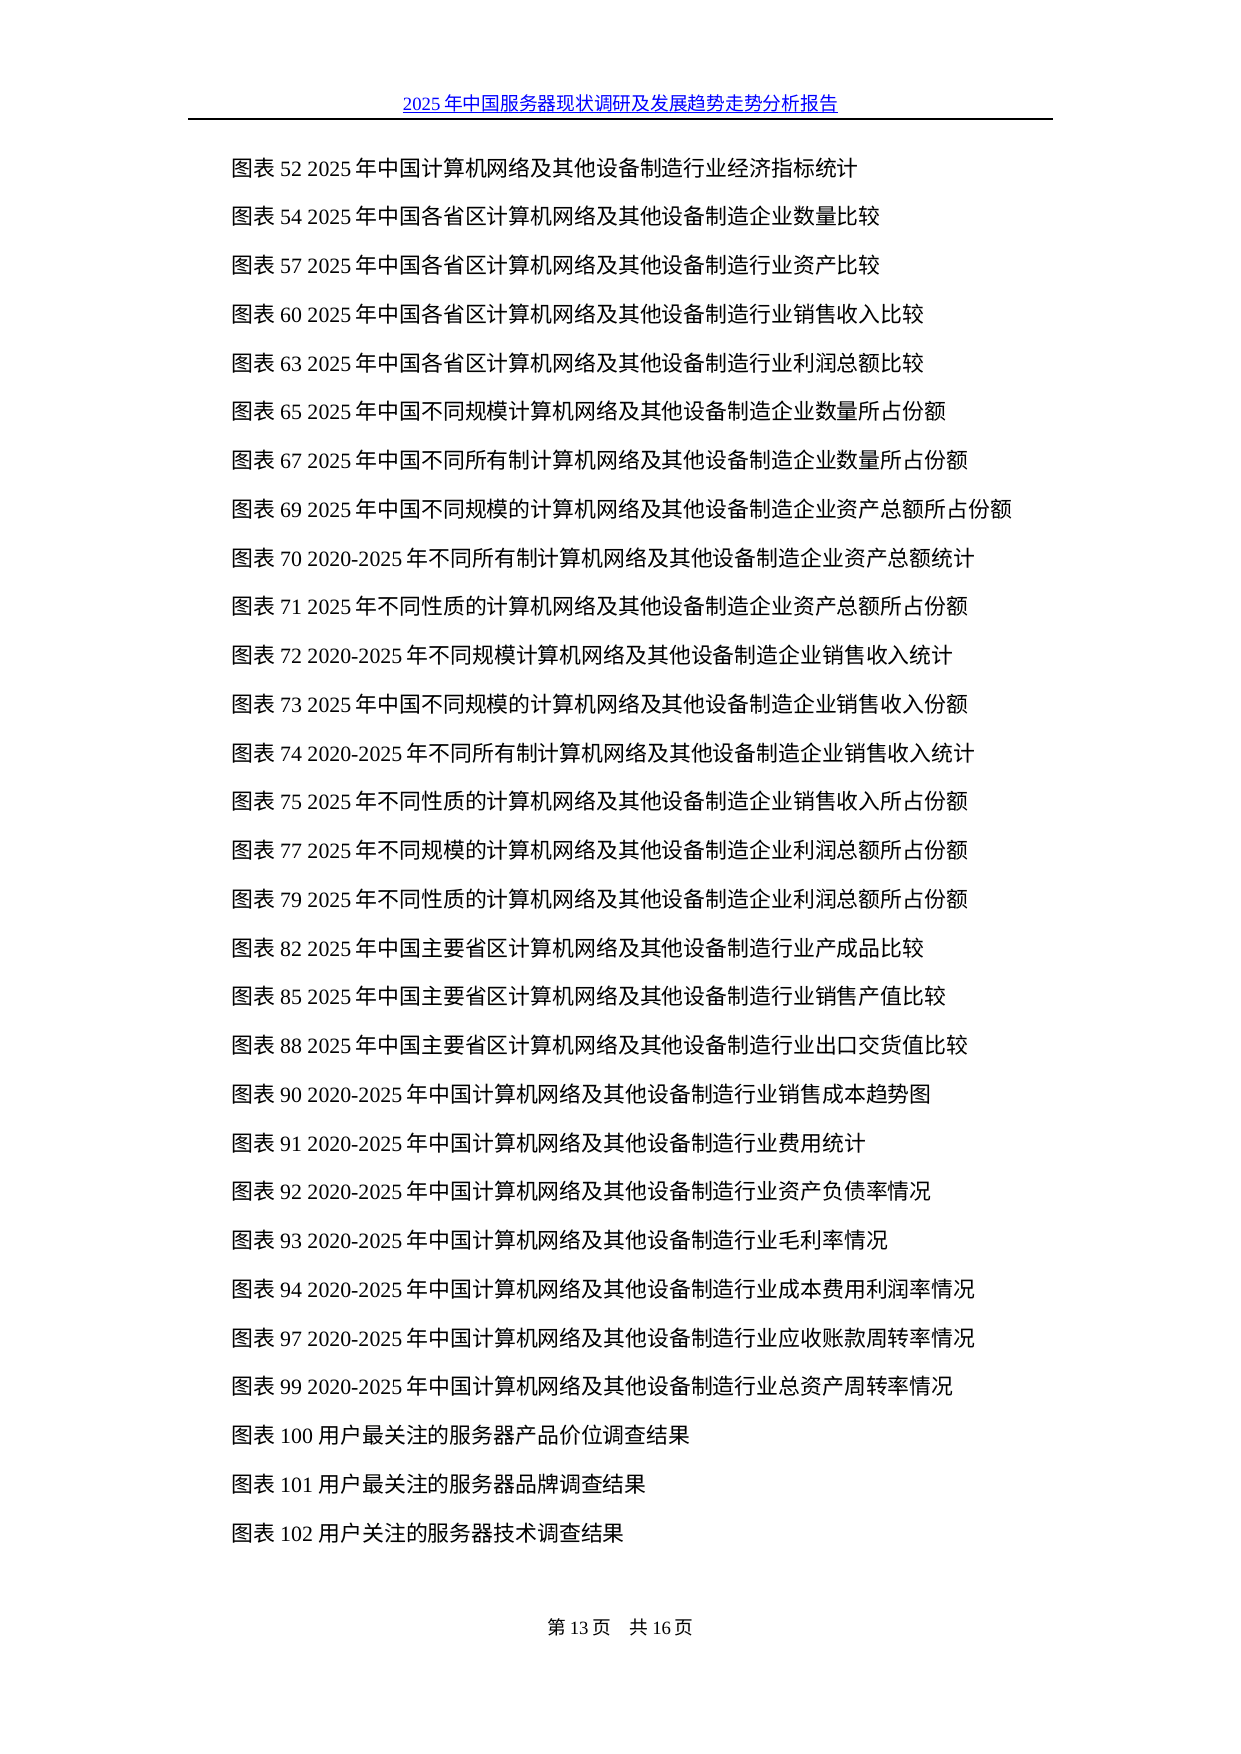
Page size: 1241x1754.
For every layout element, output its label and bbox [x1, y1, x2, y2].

text [187, 150, 1053, 1548]
